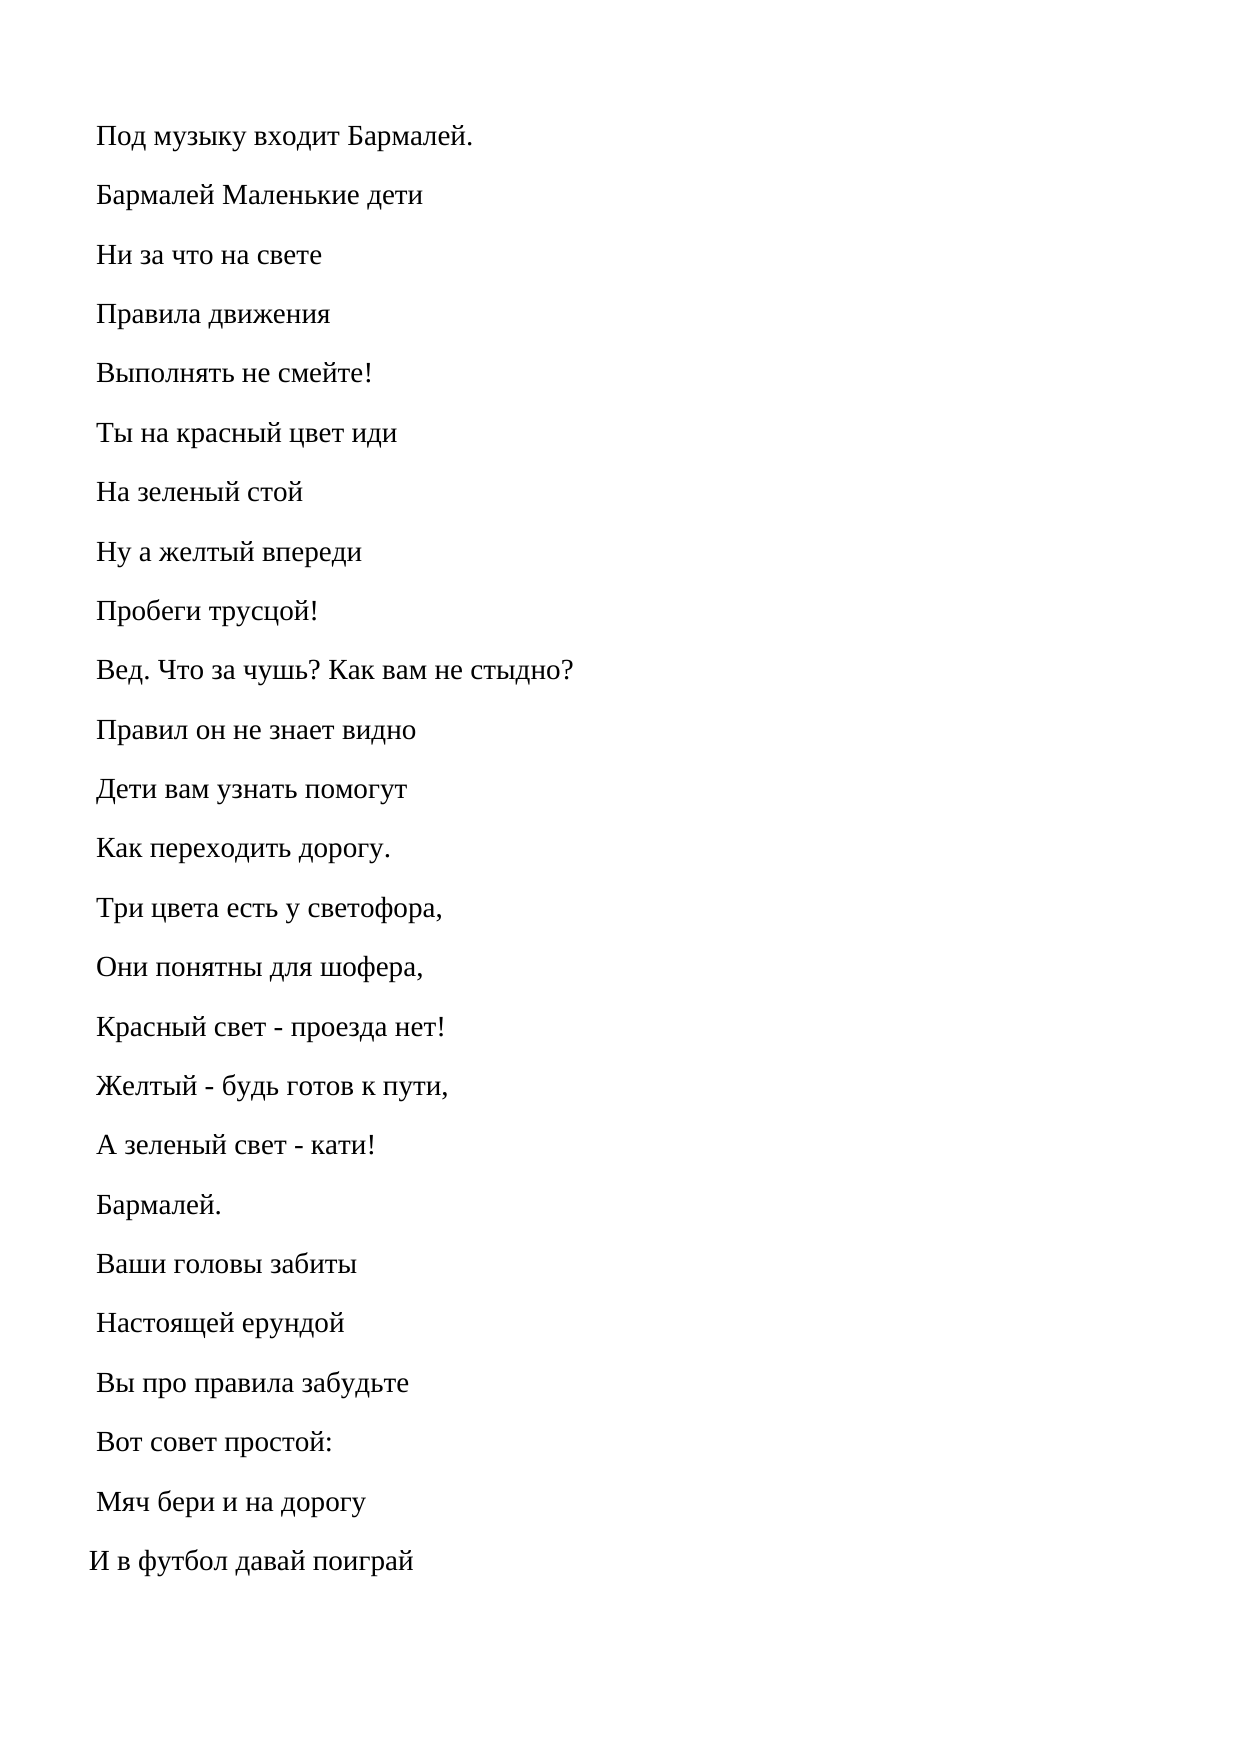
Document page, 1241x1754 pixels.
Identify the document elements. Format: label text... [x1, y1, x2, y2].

text Мяч бери и на дорогу [88, 1484, 1152, 1517]
text И в футбол давай поиграй [88, 1543, 1152, 1577]
text Дети вам узнать помогут [88, 771, 1152, 805]
text Желтый - будь готов к пути, [88, 1068, 1152, 1102]
text Правила движения [88, 296, 1152, 330]
text Правил он не знает видно [88, 712, 1152, 745]
text На зеленый стой [88, 474, 1152, 508]
text Они понятны для шофера, [88, 949, 1152, 983]
text Бармалей Маленькие дети [88, 177, 1152, 211]
text Три цвета есть у светофора, [88, 890, 1152, 923]
text Под музыку входит Бармалей. [88, 118, 1152, 152]
text Настоящей ерундой [88, 1306, 1152, 1339]
text Вот совет простой: [88, 1424, 1152, 1458]
text Как переходить дорогу. [88, 831, 1152, 864]
text Бармалей. [88, 1187, 1152, 1220]
text Ну а желтый впереди [88, 534, 1152, 567]
text Красный свет - проезда нет! [88, 1009, 1152, 1042]
text Вед. Что за чушь? Как вам не стыдно? [88, 652, 1152, 686]
text Пробеги трусцой! [88, 593, 1152, 627]
text А зеленый свет - кати! [88, 1127, 1152, 1161]
text Выполнять не смейте! [88, 356, 1152, 389]
text Ни за что на свете [88, 237, 1152, 270]
text Ты на красный цвет иди [88, 415, 1152, 448]
text Ваши головы забиты [88, 1246, 1152, 1280]
text Вы про правила забудьте [88, 1365, 1152, 1398]
